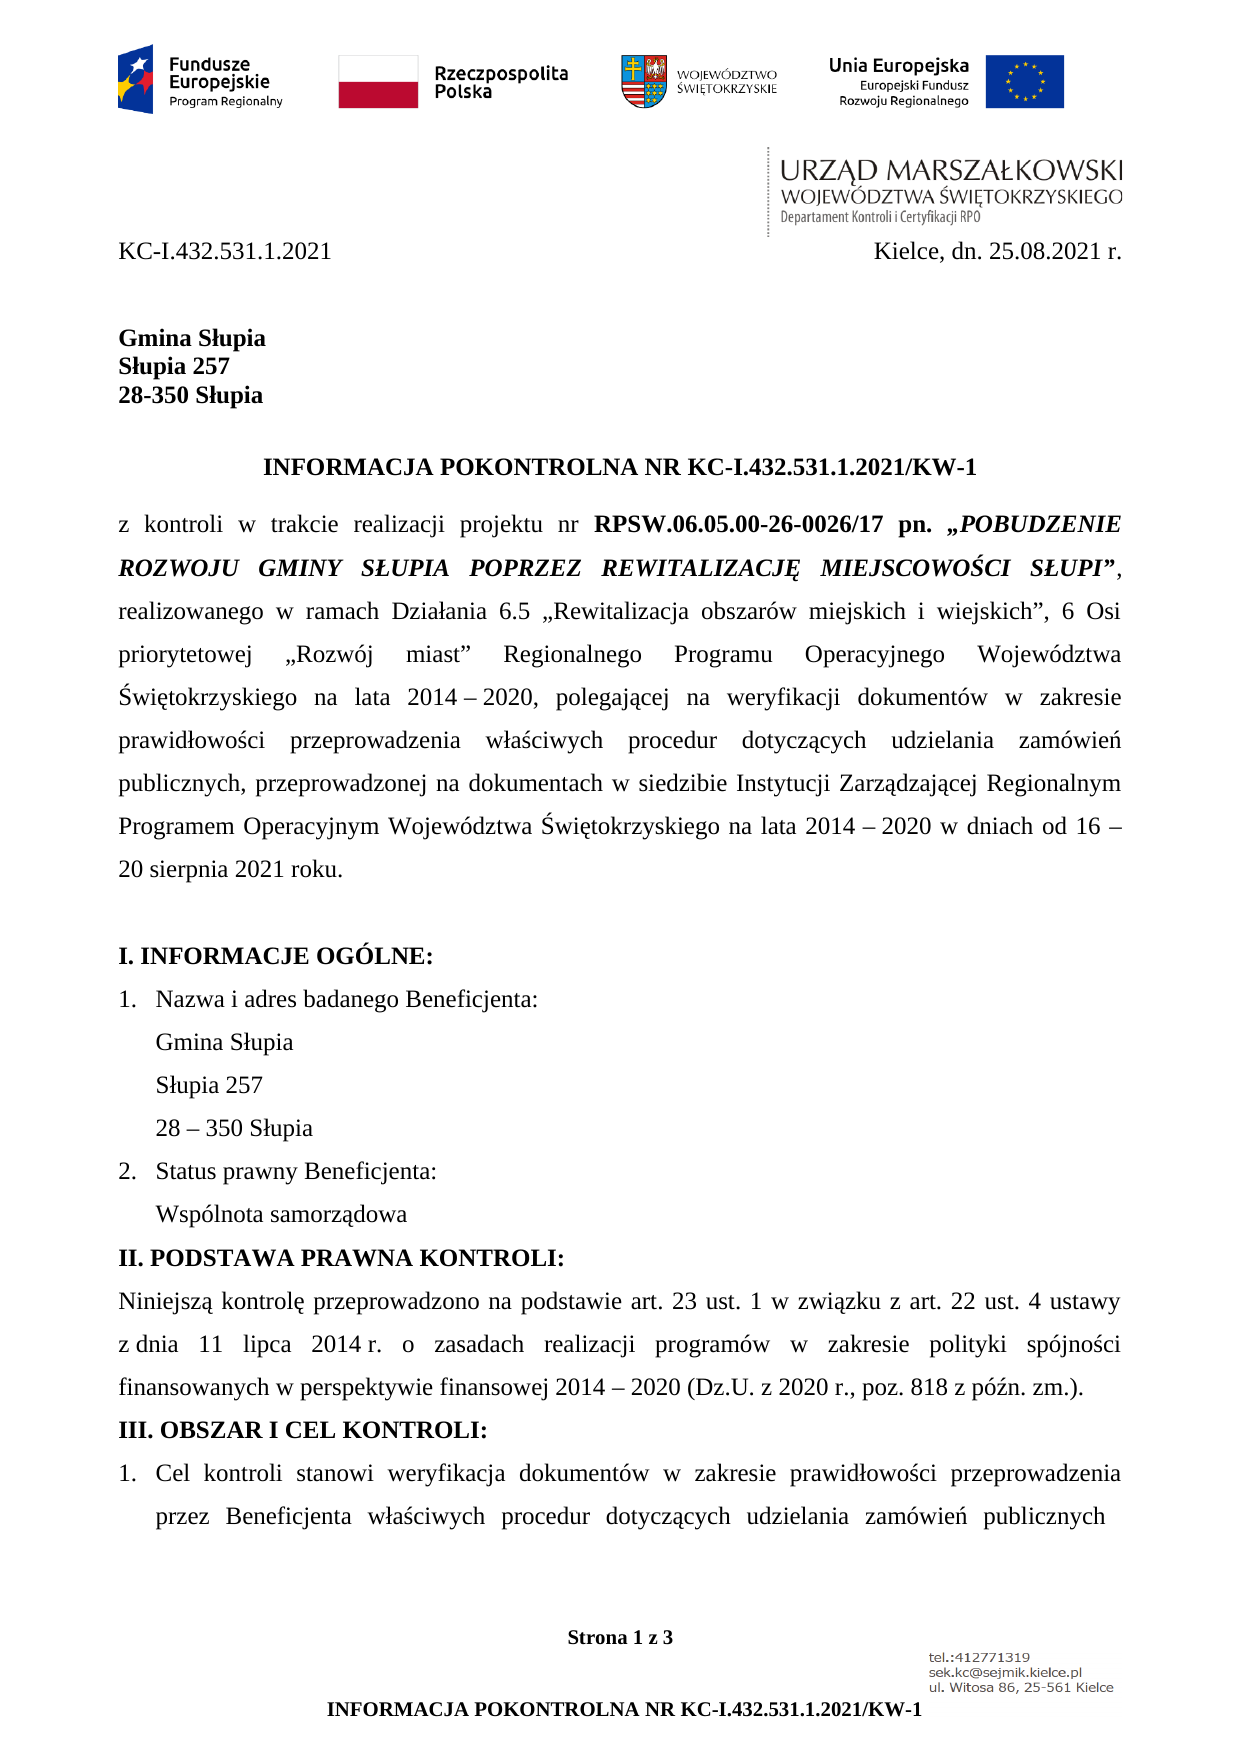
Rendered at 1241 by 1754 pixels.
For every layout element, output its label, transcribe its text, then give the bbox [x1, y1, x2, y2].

text 28 – 350 Słupia [118, 1113, 1122, 1142]
picture [767, 147, 1123, 237]
text Słupia 257 [118, 351, 1122, 380]
text I. INFORMACJE OGÓLNE: [118, 941, 1122, 969]
text Wspólnota samorządowa [118, 1199, 1122, 1228]
text Niniejszą kontrolę przeprowadzono na podstawie art. 23 ust. 1 w związku z art. 22 ust. 4 ustawy z dnia 11 lipca 2014 r. o zasadach realizacji programów w zakresie polityki spójności finansowanych w perspektywie finansowej 2014 – 2020 (Dz.U. z 2020 r., poz. 818 z późn. zm.). [118, 1286, 1122, 1401]
text III. OBSZAR I CEL KONTROLI: [118, 1415, 1122, 1444]
text z kontroli w trakcie realizacji projektu nr RPSW.06.05.00-26-0026/17 pn. „POBUDZENIE ROZWOJU GMINY SŁUPIA POPRZEZ REWITALIZACJĘ MIEJSCOWOŚCI SŁUPI”, realizowanego w ramach Działania 6.5 „Rewitalizacja obszarów miejskich i wiejskich”, 6 Osi priorytetowej „Rozwój miast” Regionalnego Programu Operacyjnego Województwa Świętokrzyskiego na lata 2014 – 2020, polegającej na weryfikacji dokumentów w zakresie prawidłowości przeprowadzenia właściwych procedur dotyczących udzielania zamówień publicznych, przeprowadzonej na dokumentach w siedzibie Instytucji Zarządzającej Regionalnym Programem Operacyjnym Województwa Świętokrzyskiego na lata 2014 – 2020 w dniach od 16 – 20 sierpnia 2021 roku. [118, 509, 1122, 883]
text Gmina Słupia [118, 323, 1122, 351]
text 28-350 Słupia [118, 380, 1122, 409]
text II. PODSTAWA PRAWNA KONTROLI: [118, 1243, 1122, 1271]
text Gmina Słupia [118, 1027, 1122, 1056]
picture [118, 44, 1065, 114]
table_header Kielce, dn. 25.08.2021 r. [620, 236, 1133, 294]
table_header KC-I.432.531.1.2021 [107, 236, 620, 294]
text Słupia 257 [118, 1070, 1122, 1099]
picture [928, 1649, 1123, 1717]
list Status prawny Beneficjenta: [118, 1156, 1122, 1185]
list Nazwa i adres badanego Beneficjenta: [118, 984, 1122, 1013]
text INFORMACJA POKONTROLNA NR KC-I.432.531.1.2021/KW-1 [118, 452, 1122, 481]
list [118, 1458, 1122, 1530]
